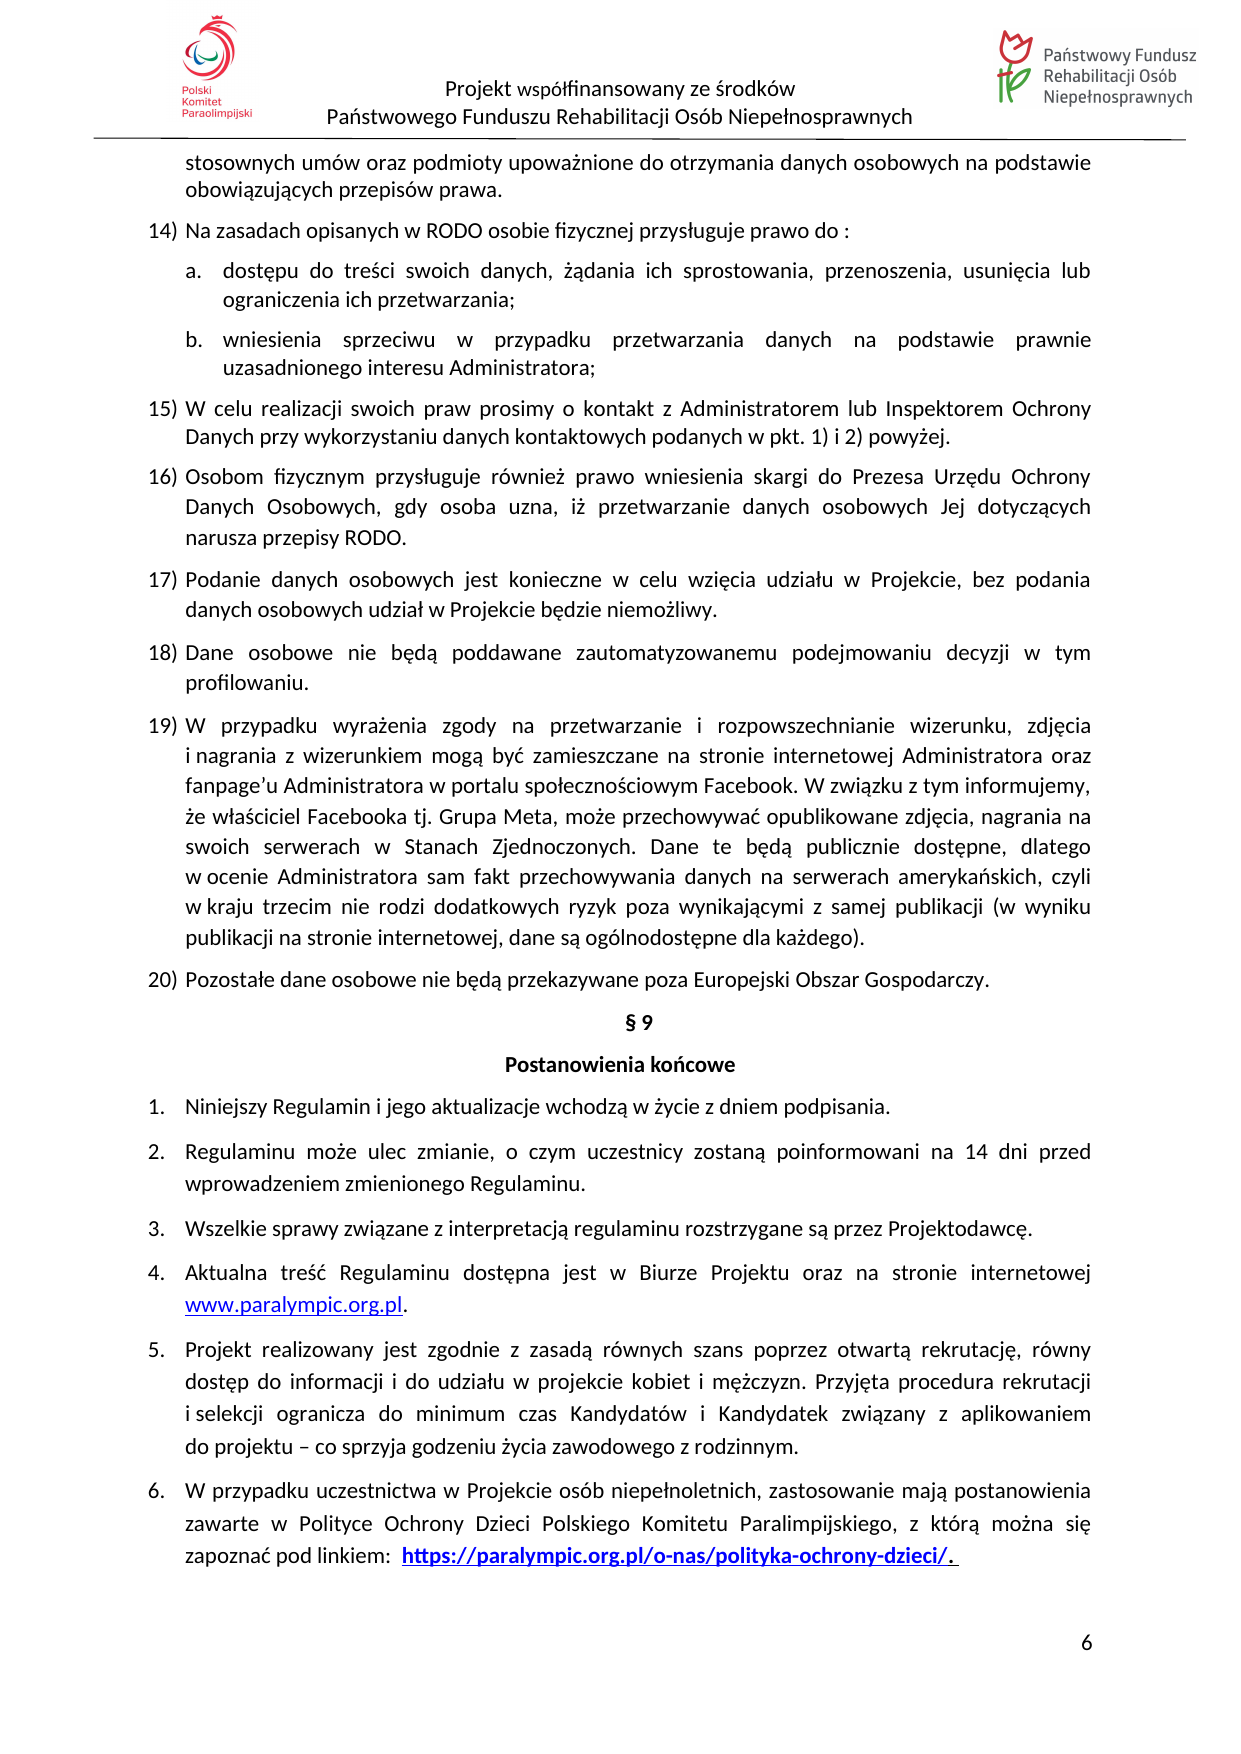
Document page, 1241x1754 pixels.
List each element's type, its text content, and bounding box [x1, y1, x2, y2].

subtitle Postanowienia końcowe [148, 1050, 1093, 1078]
list wniesienia sprzeciwu w przypadku przetwarzania danych na podstawie prawnie uzasadnionego interesu Administratora; [185, 325, 1093, 381]
list Wszelkie sprawy związane z interpretacją regulaminu rozstrzygane są przez Projektodawcę. [148, 1214, 1093, 1242]
list Na zasadach opisanych w RODO osobie fizycznej przysługuje prawo do : [148, 216, 1093, 244]
list dostępu do treści swoich danych, żądania ich sprostowania, przenoszenia, usunięcia lub ograniczenia ich przetwarzania; [185, 257, 1093, 313]
list Projekt realizowany jest zgodnie z zasadą równych szans poprzez otwartą rekrutację, równy dostęp do informacji i do udziału w projekcie kobiet i mężczyzn. Przyjęta procedura rekrutacji i selekcji ogranicza do minimum czas Kandydatów i Kandydatek związany z aplikowaniem do projektu – co sprzyja godzeniu życia zawodowego z rodzinnym. [148, 1335, 1093, 1460]
list Dane osobowe nie będą poddawane zautomatyzowanemu podejmowaniu decyzji w tym profilowaniu. [148, 638, 1093, 697]
text § 9 [185, 1008, 1093, 1036]
list Aktualna treść Regulaminu dostępna jest w Biurze Projektu oraz na stronie internetowej www.paralympic.org.pl. [148, 1258, 1093, 1318]
list W celu realizacji swoich praw prosimy o kontakt z Administratorem lub Inspektorem Ochrony Danych przy wykorzystaniu danych kontaktowych podanych w pkt. 1) i 2) powyżej. [148, 394, 1093, 450]
picture [993, 28, 1199, 109]
list Regulaminu może ulec zmianie, o czym uczestnicy zostaną poinformowani na 14 dni przed wprowadzeniem zmienionego Regulaminu. [148, 1137, 1093, 1197]
list W przypadku uczestnictwa w Projekcie osób niepełnoletnich, zastosowanie mają postanowienia zawarte w Polityce Ochrony Dzieci Polskiego Komitetu Paralimpijskiego, z którą można się zapoznać pod linkiem: https://paralympic.org.pl/o-nas/polityka-ochrony-dzieci/. [148, 1476, 1093, 1569]
picture [166, 0, 261, 122]
list W przypadku wyrażenia zgody na przetwarzanie i rozpowszechnianie wizerunku, zdjęcia i nagrania z wizerunkiem mogą być zamieszczane na stronie internetowej Administratora oraz fanpage’u Administratora w portalu społecznościowym Facebook. W związku z tym informujemy, że właściciel Facebooka tj. Grupa Meta, może przechowywać opublikowane zdjęcia, nagrania na swoich serwerach w Stanach Zjednoczonych. Dane te będą publicznie dostępne, dlatego w ocenie Administratora sam fakt przechowywania danych na serwerach amerykańskich, czyli w kraju trzecim nie rodzi dodatkowych ryzyk poza wynikającymi z samej publikacji (w wyniku publikacji na stronie internetowej, dane są ogólnodostępne dla każdego). [148, 711, 1093, 951]
list Niniejszy Regulamin i jego aktualizacje wchodzą w życie z dniem podpisania. [148, 1092, 1093, 1120]
list Osobom fizycznym przysługuje również prawo wniesienia skargi do Prezesa Urzędu Ochrony Danych Osobowych, gdy osoba uzna, iż przetwarzanie danych osobowych Jej dotyczących narusza przepisy RODO. [148, 462, 1093, 551]
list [148, 148, 1093, 204]
list Podanie danych osobowych jest konieczne w celu wzięcia udziału w Projekcie, bez podania danych osobowych udział w Projekcie będzie niemożliwy. [148, 565, 1093, 624]
list Pozostałe dane osobowe nie będą przekazywane poza Europejski Obszar Gospodarczy. [148, 965, 1093, 993]
